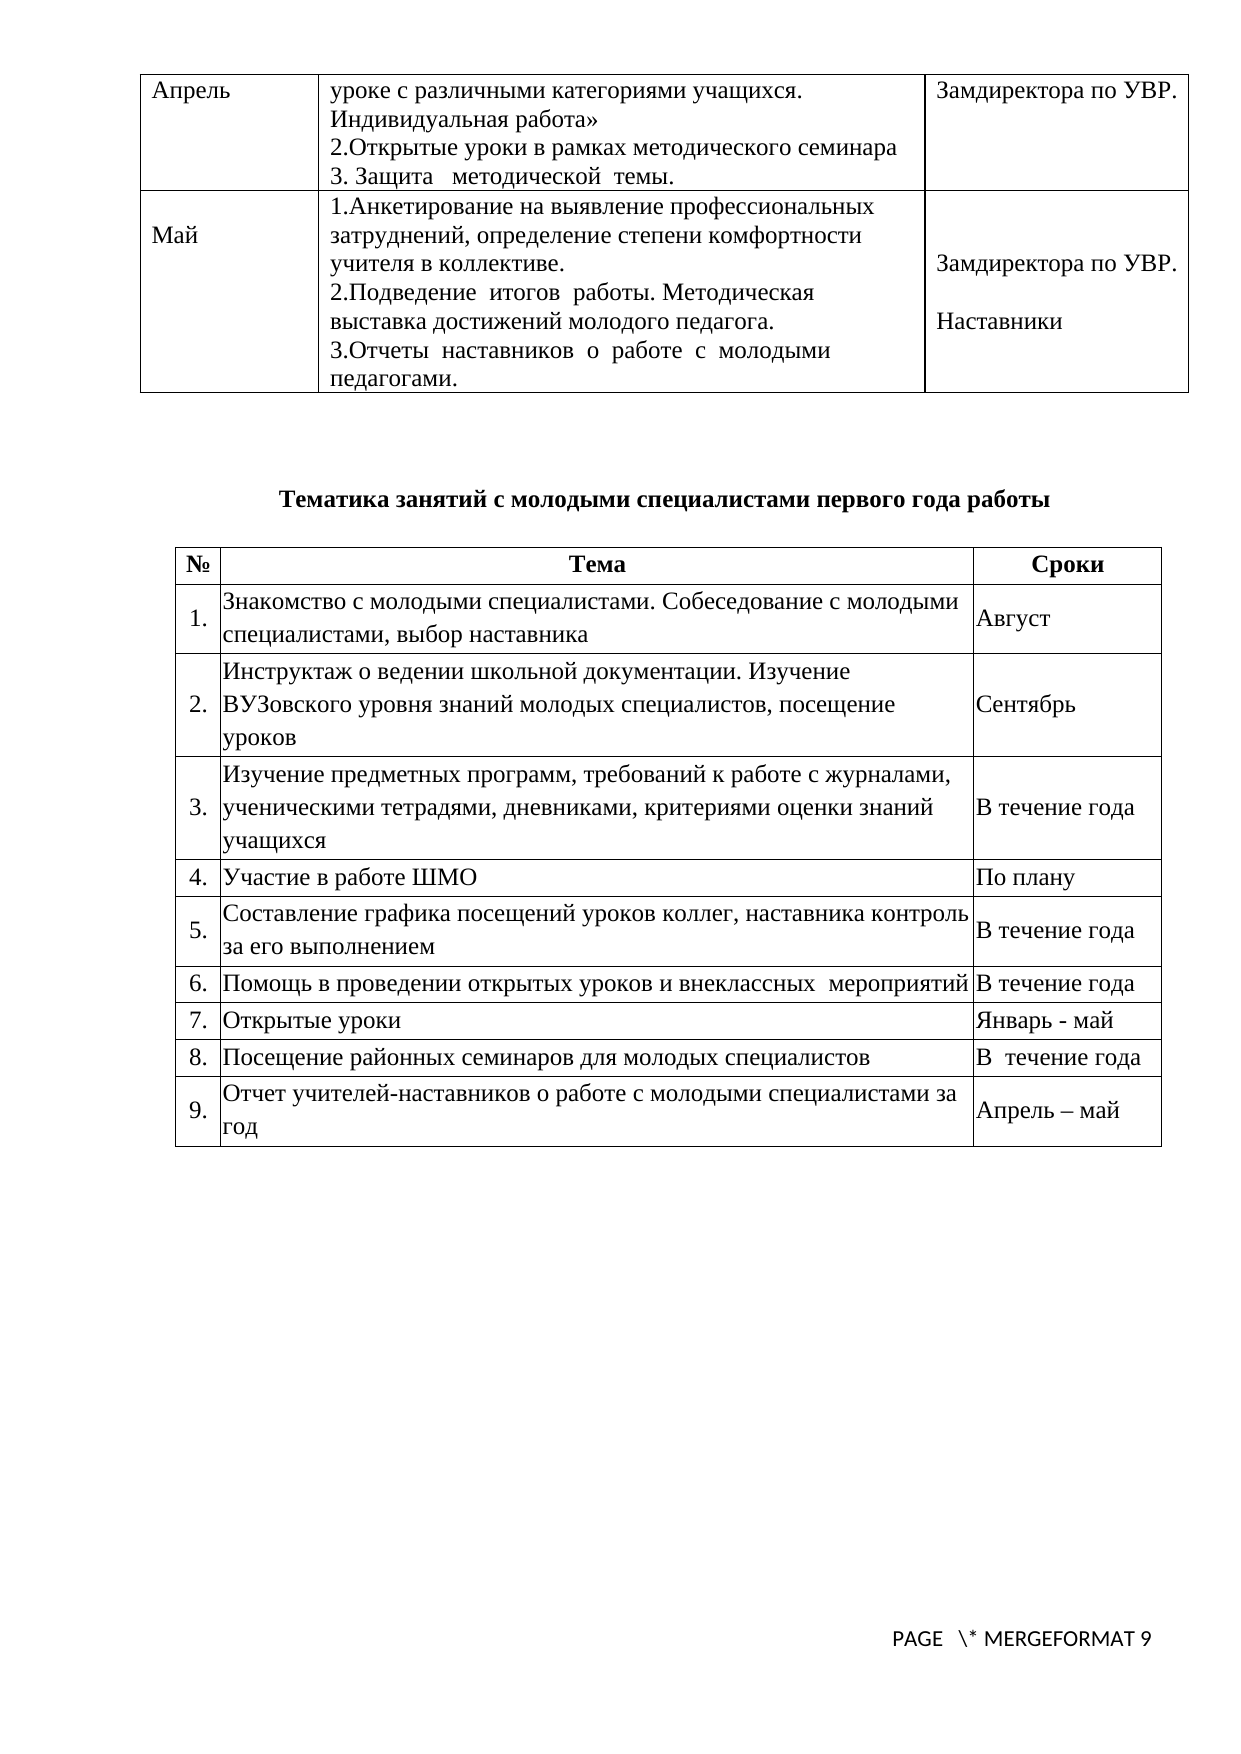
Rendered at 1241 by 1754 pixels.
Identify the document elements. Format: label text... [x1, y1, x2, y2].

table_cell 1. [176, 585, 220, 653]
table_cell В течение года [974, 967, 1161, 1002]
table_cell Участие в работе ШМО [221, 860, 973, 896]
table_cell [926, 75, 1188, 190]
table_cell 2. [176, 654, 220, 756]
table_cell В течение года [974, 757, 1161, 859]
table_cell Посещение районных семинаров для молодых специалистов [221, 1040, 973, 1076]
table_cell Январь - май [974, 1003, 1161, 1039]
table_cell 4. [176, 860, 220, 896]
table_cell Май [141, 191, 318, 392]
table_cell В течение года [974, 897, 1161, 966]
table_cell Апрель [141, 75, 318, 190]
table_cell Отчет учителей-наставников о работе с молодыми специалистами за год [221, 1077, 973, 1146]
table_cell Инструктаж о ведении школьной документации. Изучение ВУЗовского уровня знаний молодых специалистов, посещение уроков [221, 654, 973, 756]
table_cell Апрель – май [974, 1077, 1161, 1146]
table_header № [176, 548, 220, 583]
table_cell Знакомство с молодыми специалистами. Собеседование с молодыми специалистами, выбор наставника [221, 585, 973, 653]
table_cell Сентябрь [974, 654, 1161, 756]
text Тематика занятий с молодыми специалистами первого года работы [177, 484, 1152, 513]
table_cell Август [974, 585, 1161, 653]
table_cell В течение года [974, 1040, 1161, 1076]
table_cell Открытые уроки [221, 1003, 973, 1039]
table_cell 1.Анкетирование на выявление профессиональных затруднений, определение степени комфортности учителя в коллективе. 2.Подведение итогов работы. Методическая выставка достижений молодого педагога. 3.Отчеты наставников о работе с молодыми педагогами. [319, 191, 924, 392]
table_header Сроки [974, 548, 1161, 583]
table_cell 8. [176, 1040, 220, 1076]
table_header Тема [221, 548, 973, 583]
table_cell Помощь в проведении открытых уроков и внеклассных мероприятий [221, 967, 973, 1002]
table_cell 5. [176, 897, 220, 966]
table_cell 9. [176, 1077, 220, 1146]
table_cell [319, 75, 924, 190]
table_cell Изучение предметных программ, требований к работе с журналами, ученическими тетрадями, дневниками, критериями оценки знаний учащихся [221, 757, 973, 859]
table_cell 3. [176, 757, 220, 859]
table_cell 7. [176, 1003, 220, 1039]
table_cell 6. [176, 967, 220, 1002]
table_cell По плану [974, 860, 1161, 896]
table_cell Составление графика посещений уроков коллег, наставника контроль за его выполнением [221, 897, 973, 966]
table_cell Замдиректора по УВР. Наставники [926, 191, 1188, 392]
